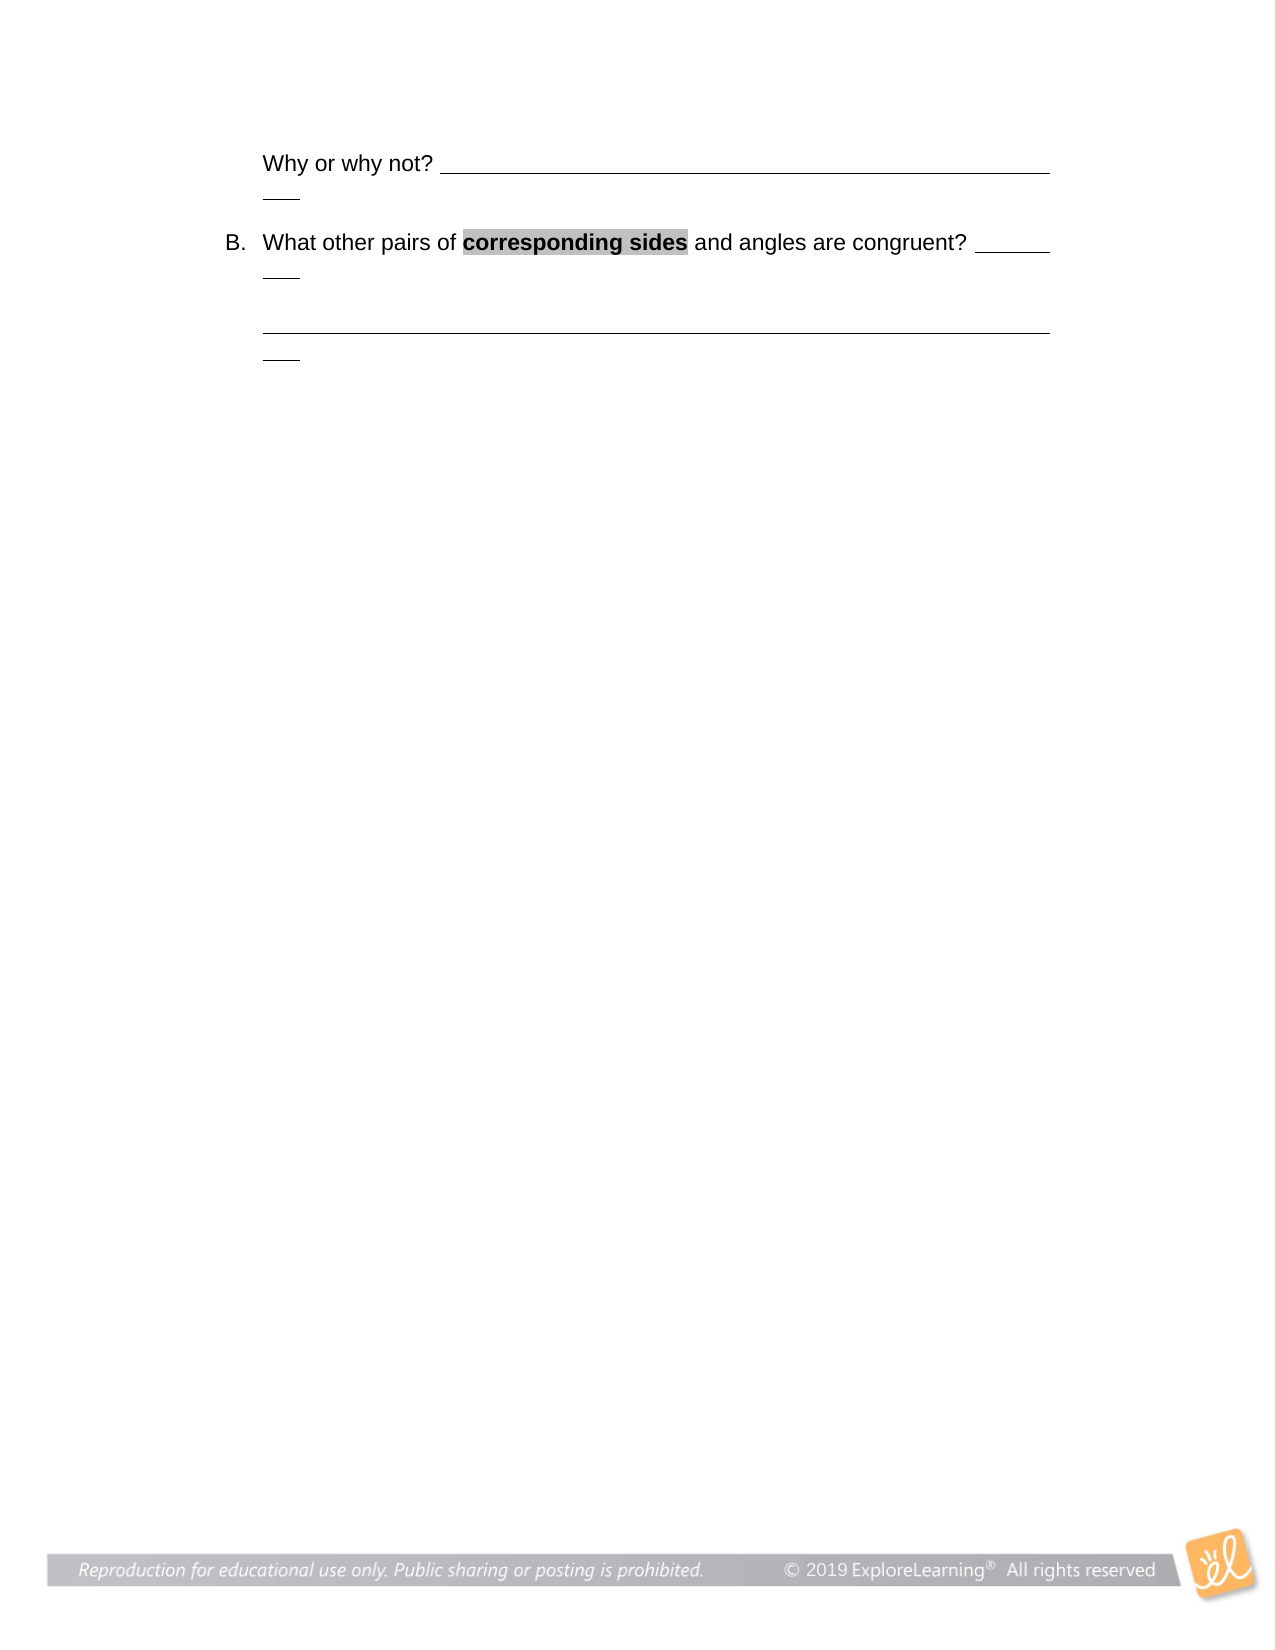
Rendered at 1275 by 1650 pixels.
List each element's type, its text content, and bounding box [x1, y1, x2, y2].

text Why or why not? [262, 150, 1125, 203]
list What other pairs of corresponding sides and angles are congruent? [225, 229, 1125, 282]
picture [7, 1513, 1275, 1632]
